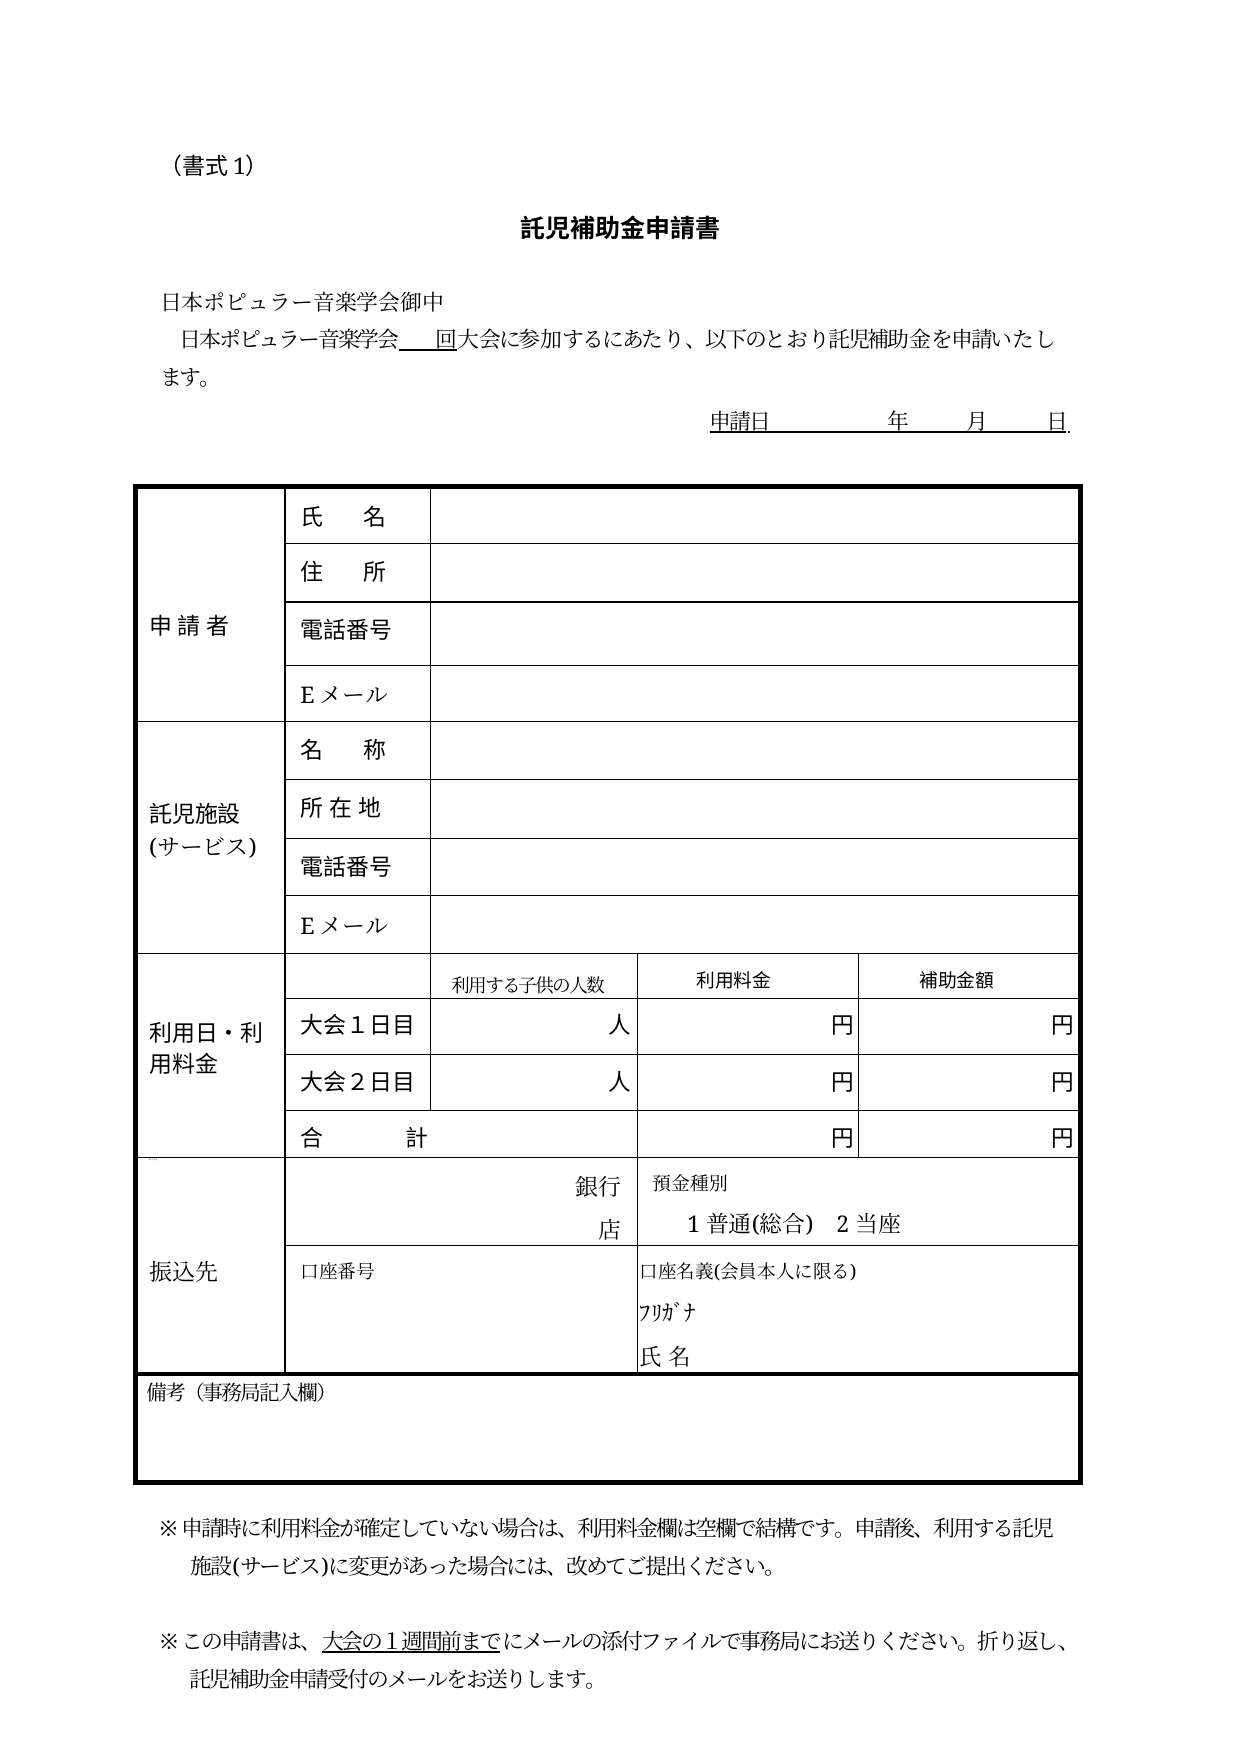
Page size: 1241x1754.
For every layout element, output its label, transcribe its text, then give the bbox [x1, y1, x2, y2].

table_cell 円 [638, 999, 858, 1054]
table_cell [431, 896, 1078, 953]
text ※ 申請時に利用料金が確定していない場合は、利用料金欄は空欄で結構です。申請後、利用する託児施設(サービス)に変更があった場合には、改めてご提出ください。 [159, 1511, 1064, 1581]
table_cell 補助金額 [859, 954, 1078, 997]
table_cell [431, 603, 1078, 664]
table_cell 大会１日目 [286, 999, 430, 1054]
table_cell 利用日・利用料金 [138, 954, 284, 1157]
table_cell 銀行 店 [286, 1158, 637, 1245]
table_cell 託児施設 (サービス) [138, 722, 284, 953]
text 申請日 年 月 日 [135, 404, 1074, 436]
table_cell 円 [859, 1055, 1078, 1110]
table_cell 人 [431, 1055, 637, 1110]
table_cell [431, 544, 1078, 601]
table_cell 円 [859, 1111, 1078, 1157]
table_header 氏 名 [286, 489, 430, 543]
table_header [431, 489, 1078, 543]
table_cell [431, 839, 1078, 895]
table_cell 円 [638, 1111, 858, 1157]
table_cell 名 称 [286, 722, 430, 779]
table_cell 備考（事務局記入欄） [138, 1376, 1078, 1480]
text 日本ポピュラー音楽学会御中 [160, 285, 1084, 317]
text ※ この申請書は、大会の１週間前までにメールの添付ファイルで事務局にお送りください。折り返し、託児補助金申請受付のメールをお送りします。 [160, 1624, 1064, 1693]
text （書式1） [159, 150, 1084, 181]
table_cell 所 在 地 [286, 780, 430, 838]
table_cell 預金種別 1 普通(総合) 2 当座 [638, 1158, 1078, 1245]
table_cell 人 [431, 999, 637, 1054]
text 日本ポピュラー音楽学会 回大会に参加するにあたり、以下のとおり託児補助金を申請いたします。 [160, 322, 1074, 392]
table_cell 口座番号 [286, 1246, 637, 1372]
table_cell [431, 666, 1078, 721]
table_cell 電話番号 [286, 603, 430, 664]
table_cell 利用料金 [638, 954, 858, 997]
table_header 申 請 者 [138, 489, 284, 721]
text 託児補助金申請書 [518, 211, 723, 245]
table_cell 円 [859, 999, 1078, 1054]
table_cell [431, 780, 1078, 838]
table_cell 利用する子供の人数 [431, 954, 637, 997]
table_cell 大会２日目 [286, 1055, 430, 1110]
table_cell 円 [638, 1055, 858, 1110]
table_cell Eメール [286, 666, 430, 721]
table_cell [286, 954, 430, 997]
table_cell 振り込み 振込先 [138, 1158, 284, 1372]
table_cell [431, 722, 1078, 779]
table_cell 住 所 [286, 544, 430, 601]
table_cell 合 計 [286, 1111, 637, 1157]
table_cell 口座名義(会員本人に限る) ﾌﾘｶﾞﾅ 氏 名 [638, 1246, 1078, 1372]
table_cell Eメール [286, 896, 430, 953]
table_cell 電話番号 [286, 839, 430, 895]
